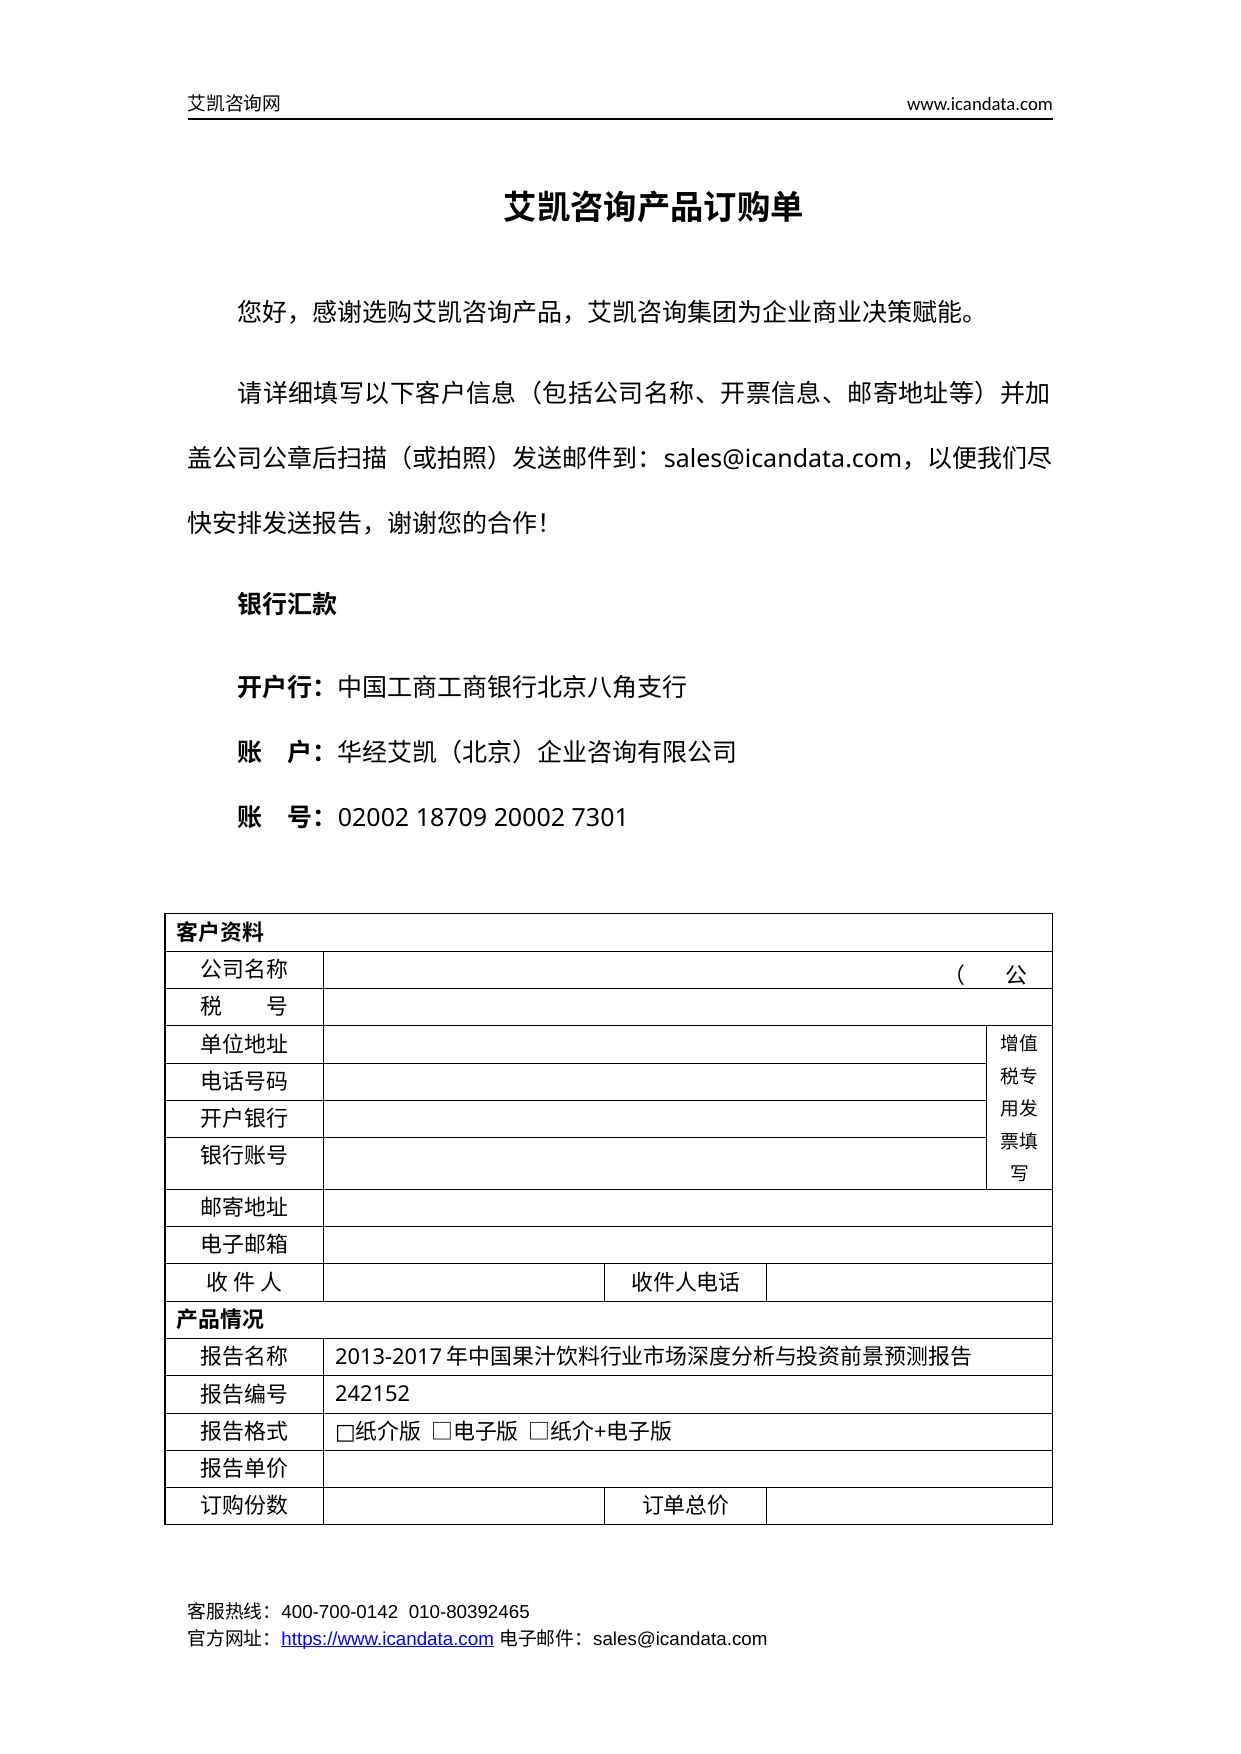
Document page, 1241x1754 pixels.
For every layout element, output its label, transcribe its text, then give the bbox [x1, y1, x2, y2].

table_cell 增值税专用发票填写 [987, 1026, 1052, 1189]
table_cell 订单总价 [605, 1488, 766, 1524]
table_cell [767, 1264, 1052, 1301]
table_cell 报告格式 [166, 1414, 323, 1450]
text 账 号：02002 18709 20002 7301 [187, 783, 1053, 848]
table_cell [324, 1026, 986, 1062]
table_cell [324, 1101, 986, 1137]
table_cell 电子邮箱 [166, 1227, 323, 1263]
table_cell [324, 1488, 604, 1524]
text 请详细填写以下客户信息（包括公司名称、开票信息、邮寄地址等）并加盖公司公章后扫描（或拍照）发送邮件到：sales@icandata.com，以便我们尽快安排发送报告，谢谢您的合作！ [187, 359, 1053, 554]
table_cell 订购份数 [166, 1488, 323, 1524]
text 艾凯咨询产品订购单 [187, 172, 1053, 237]
table_cell [324, 989, 1052, 1025]
table_cell [767, 1488, 1052, 1524]
table_cell 银行账号 [166, 1138, 323, 1189]
table_cell [324, 1227, 1052, 1263]
text 开户行：中国工商工商银行北京八角支行 [187, 653, 1053, 718]
table_cell 报告编号 [166, 1376, 323, 1412]
table_cell [324, 1190, 1052, 1226]
table_cell 税 号 [166, 989, 323, 1025]
table_cell [324, 1451, 1052, 1487]
table_header 客户资料 [166, 914, 1052, 951]
table_cell 收件人电话 [605, 1264, 766, 1301]
text 银行汇款 [187, 570, 1053, 635]
table_cell 242152 [324, 1376, 1052, 1412]
table_cell □纸介版 □电子版 □纸介+电子版 [324, 1414, 1052, 1450]
table_cell 报告名称 [166, 1339, 323, 1375]
table_cell 开户银行 [166, 1101, 323, 1137]
table_cell 公司名称 [166, 952, 323, 988]
table_cell [324, 1138, 986, 1189]
table_cell 收 件 人 [166, 1264, 323, 1301]
table_cell 邮寄地址 [166, 1190, 323, 1226]
table_cell [324, 1064, 986, 1100]
table_cell 电话号码 [166, 1064, 323, 1100]
table_cell 报告单价 [166, 1451, 323, 1487]
table_cell [324, 1264, 604, 1301]
table_cell 产品情况 [166, 1302, 1052, 1338]
table_cell 2013-2017年中国果汁饮料行业市场深度分析与投资前景预测报告 [324, 1339, 1052, 1375]
text 您好，感谢选购艾凯咨询产品，艾凯咨询集团为企业商业决策赋能。 [187, 278, 1053, 343]
text 账 户：华经艾凯（北京）企业咨询有限公司 [187, 718, 1053, 783]
table_cell 单位地址 [166, 1026, 323, 1062]
table_cell [324, 952, 1052, 988]
